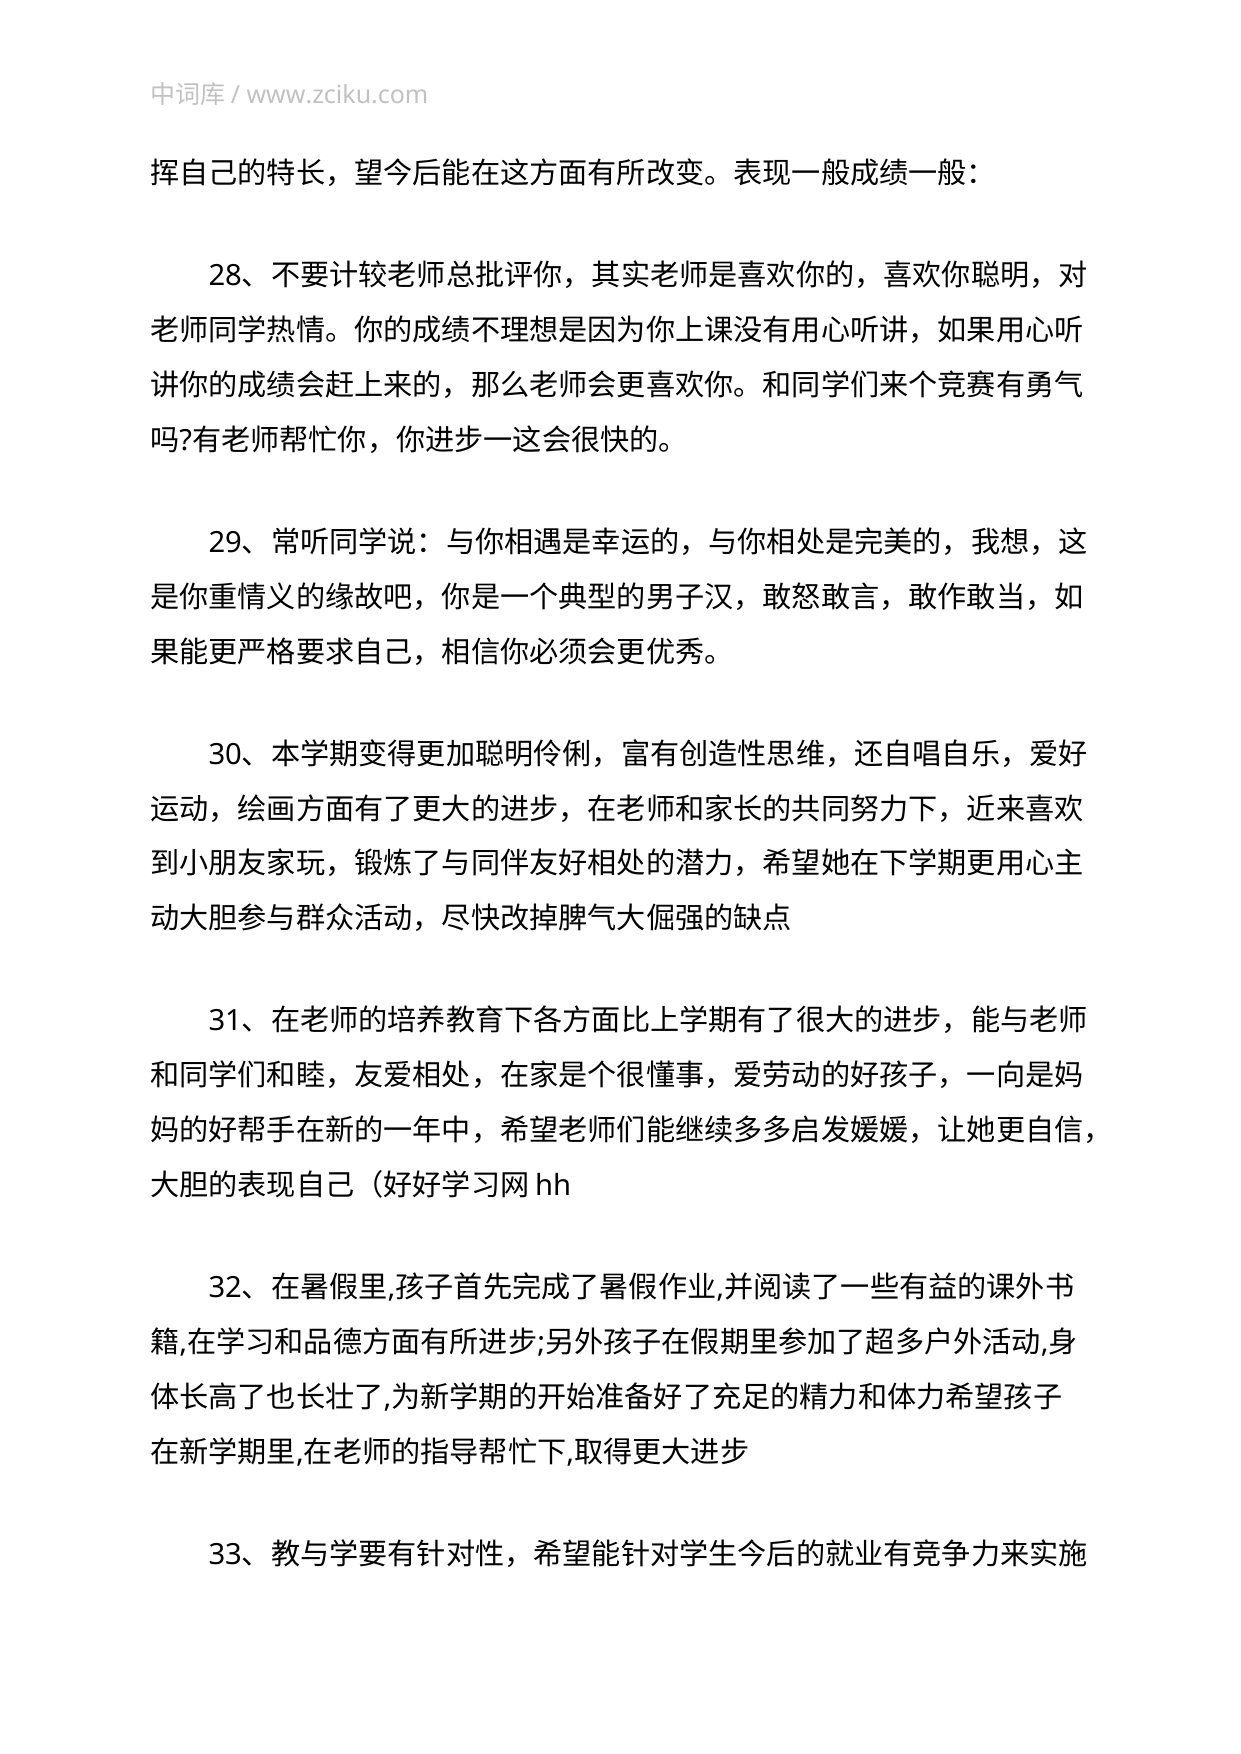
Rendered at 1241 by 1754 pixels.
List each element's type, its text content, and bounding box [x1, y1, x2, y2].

text 28、不要计较老师总批评你，其实老师是喜欢你的，喜欢你聪明，对老师同学热情。你的成绩不理想是因为你上课没有用心听讲，如果用心听讲你的成绩会赶上来的，那么老师会更喜欢你。和同学们来个竞赛有勇气吗?有老师帮忙你，你进步一这会很快的。 [150, 252, 1090, 459]
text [150, 150, 1090, 192]
text 29、常听同学说：与你相遇是幸运的，与你相处是完美的，我想，这是你重情义的缘故吧，你是一个典型的男子汉，敢怒敢言，敢作敢当，如果能更严格要求自己，相信你必须会更优秀。 [150, 518, 1090, 671]
text 30、本学期变得更加聪明伶俐，富有创造性思维，还自唱自乐，爱好运动，绘画方面有了更大的进步，在老师和家长的共同努力下，近来喜欢到小朋友家玩，锻炼了与同伴友好相处的潜力，希望她在下学期更用心主动大胆参与群众活动，尽快改掉脾气大倔强的缺点 [150, 730, 1090, 937]
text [150, 1531, 1090, 1573]
text 31、在老师的培养教育下各方面比上学期有了很大的进步，能与老师和同学们和睦，友爱相处，在家是个很懂事，爱劳动的好孩子，一向是妈妈的好帮手在新的一年中，希望老师们能继续多多启发媛媛，让她更自信，大胆的表现自己（好好学习网hh [150, 997, 1090, 1204]
text 32、在暑假里,孩子首先完成了暑假作业,并阅读了一些有益的课外书籍,在学习和品德方面有所进步;另外孩子在假期里参加了超多户外活动,身体长高了也长壮了,为新学期的开始准备好了充足的精力和体力希望孩子在新学期里,在老师的指导帮忙下,取得更大进步 [150, 1263, 1090, 1471]
